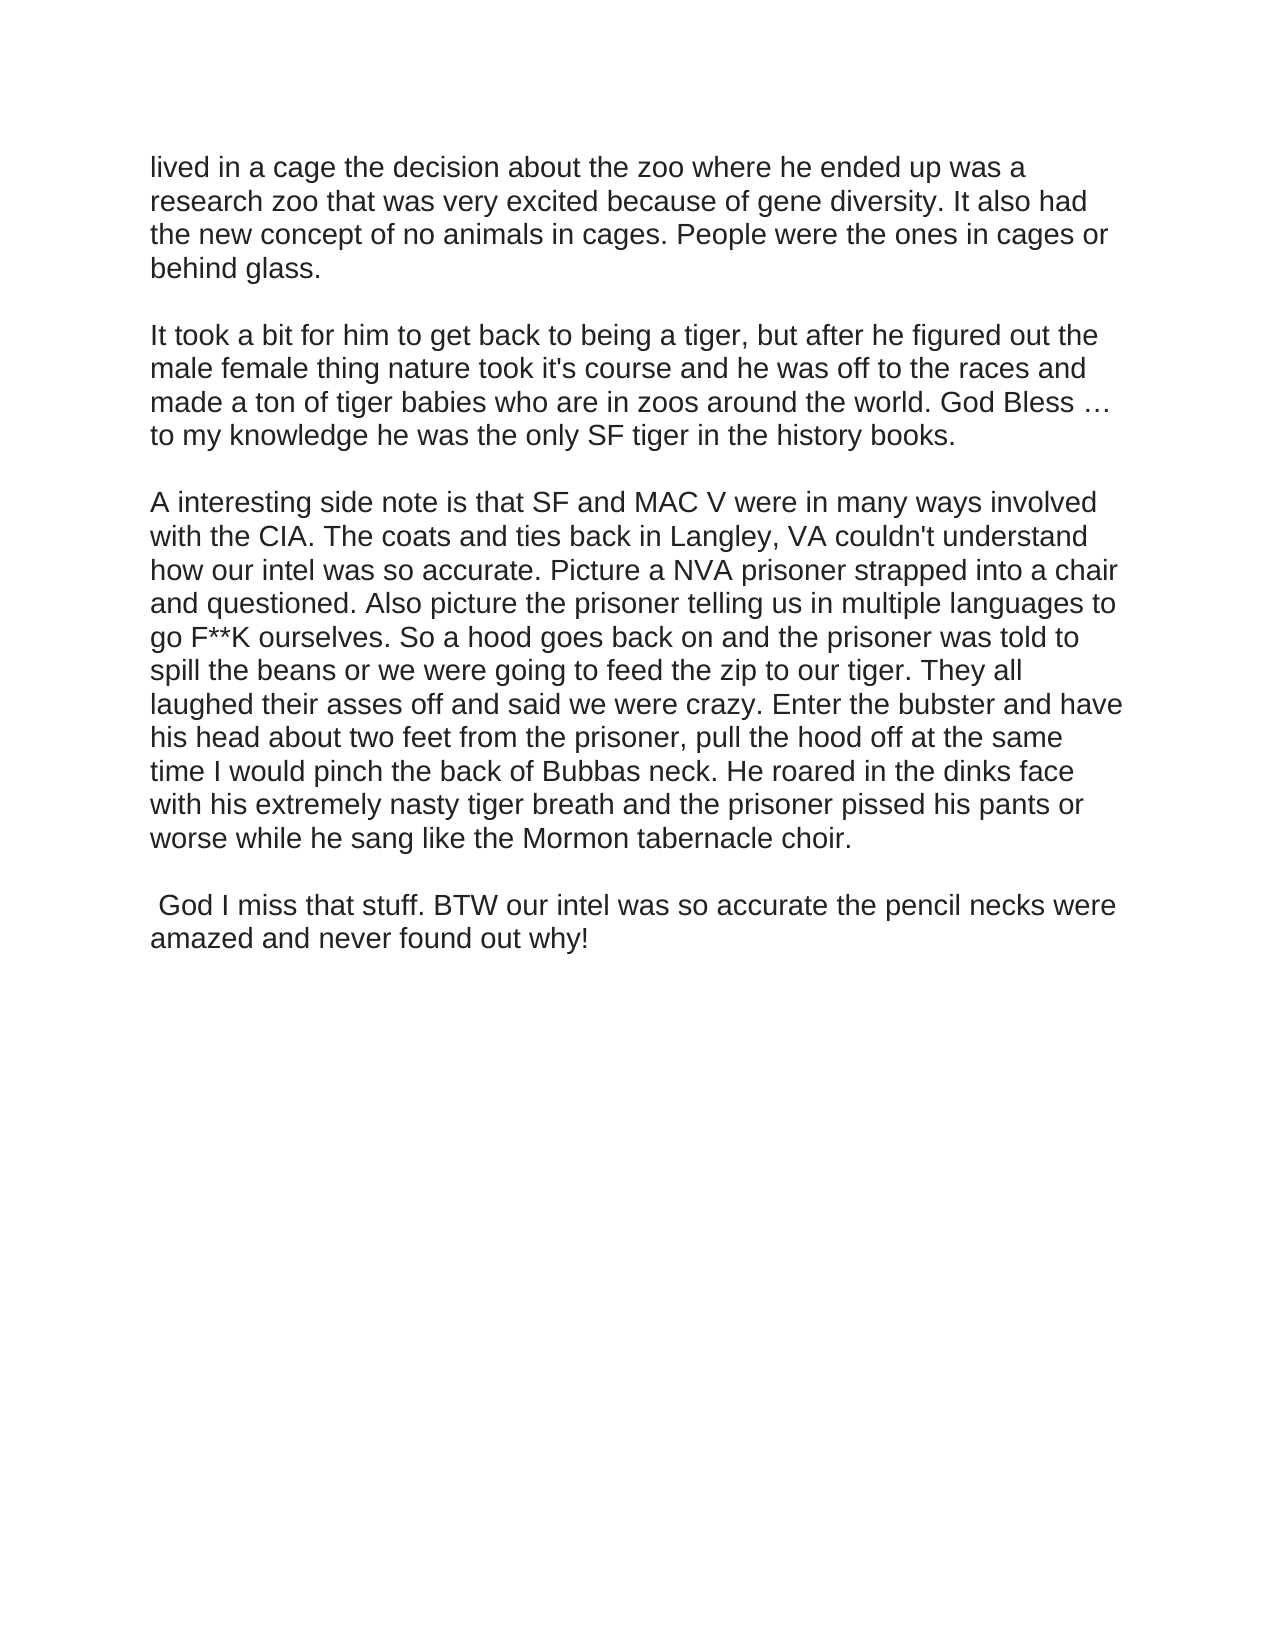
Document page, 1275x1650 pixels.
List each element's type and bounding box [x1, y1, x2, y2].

text [150, 150, 1125, 955]
